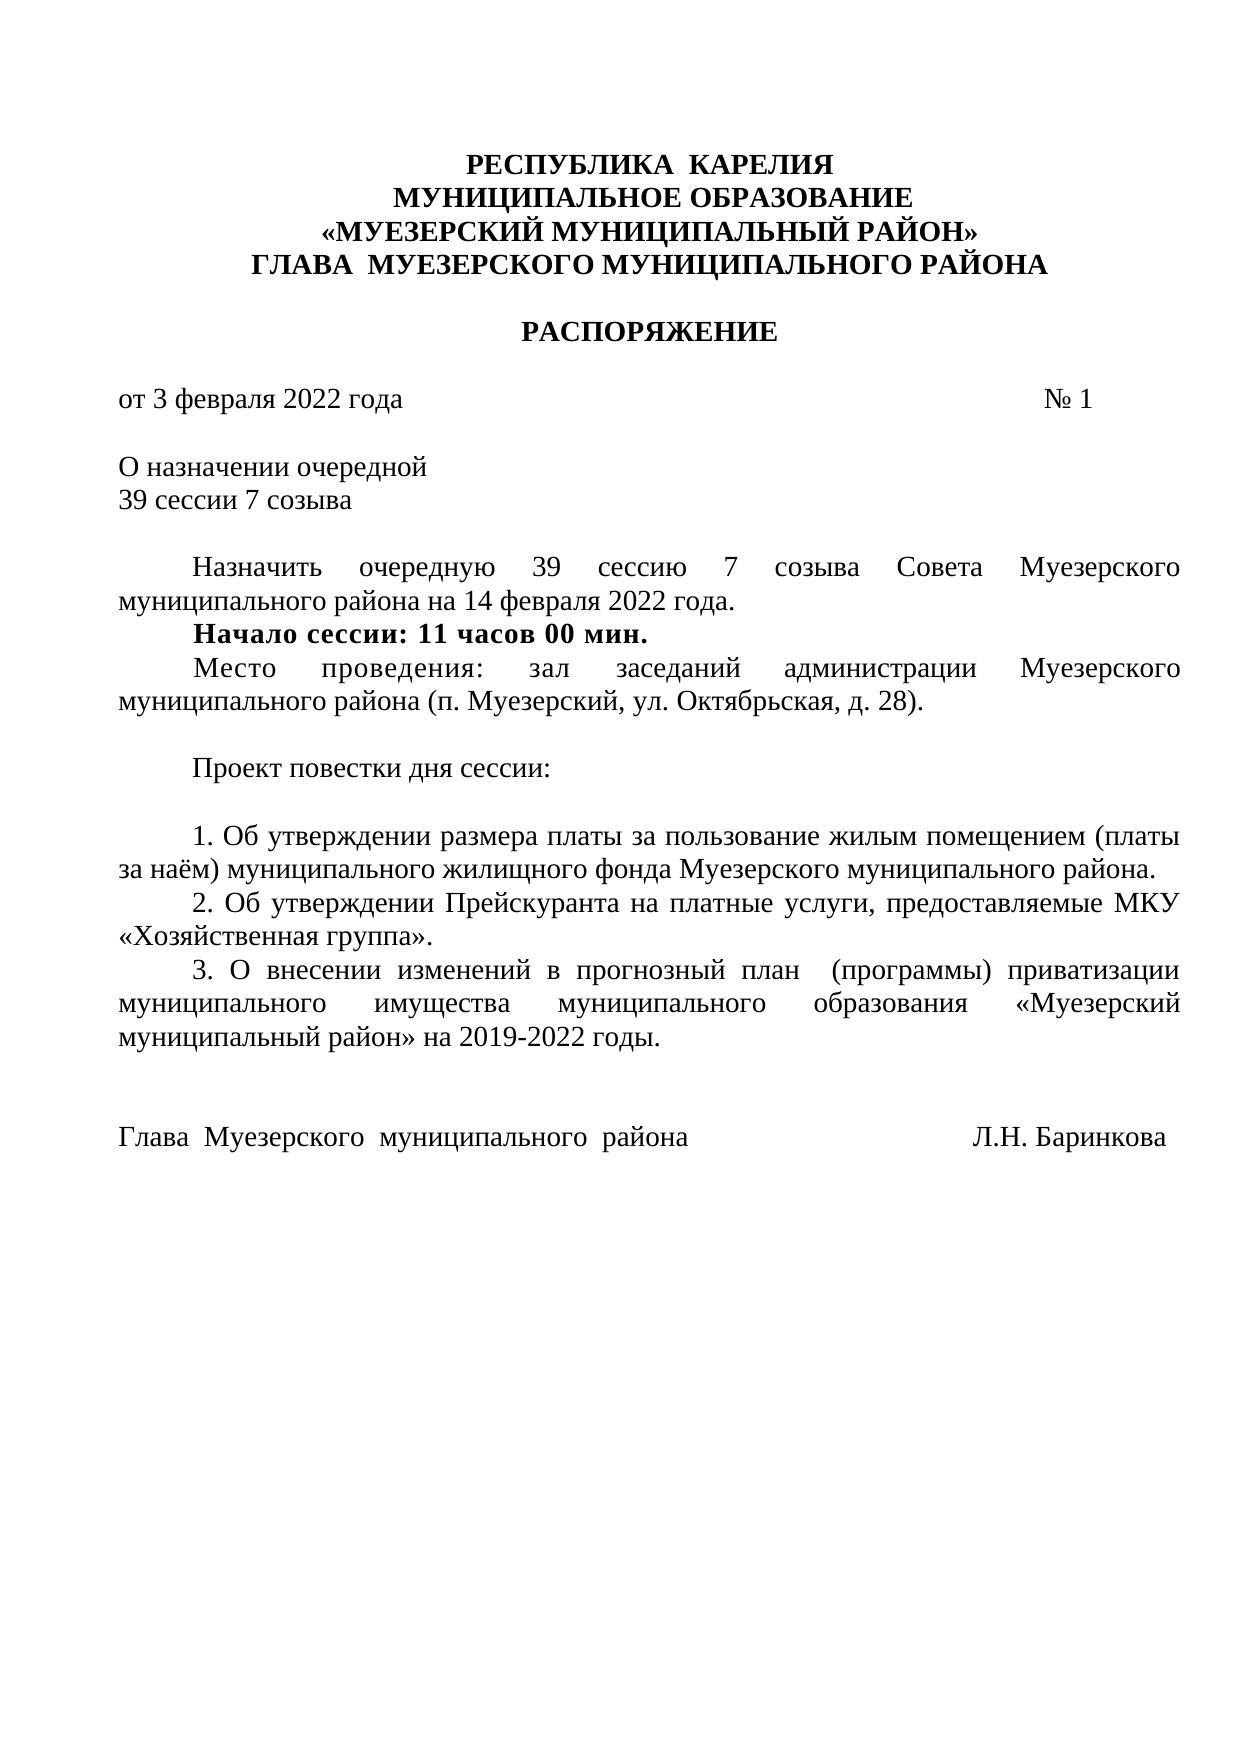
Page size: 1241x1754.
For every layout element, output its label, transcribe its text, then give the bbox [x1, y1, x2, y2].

text 3. О внесении изменений в прогнозный план (программы) приватизации муниципального имущества муниципального образования «Муезерский муниципальный район» на 2019-2022 годы. [118, 952, 1181, 1052]
text ГЛАВА МУЕЗЕРСКОГО МУНИЦИПАЛЬНОГО РАЙОНА [118, 247, 1181, 281]
text Начало сессии: 11 часов 00 мин. [118, 616, 1181, 650]
text Место проведения: зал заседаний администрации Муезерского муниципального района (п. Муезерский, ул. Октябрьская, д. 28). [118, 650, 1181, 717]
text РЕСПУБЛИКА КАРЕЛИЯ [118, 147, 1181, 180]
text О назначении очередной [118, 449, 1181, 482]
text МУНИЦИПАЛЬНОЕ ОБРАЗОВАНИЕ [118, 180, 1181, 214]
text РАСПОРЯЖЕНИЕ [118, 314, 1181, 348]
text Проект повестки дня сессии: [118, 751, 1181, 784]
text от 3 февраля 2022 года № 1 [118, 382, 1181, 415]
text Глава Муезерского муниципального района Л.Н. Баринкова [118, 1119, 1181, 1153]
text Назначить очередную 39 сессию 7 созыва Совета Муезерского муниципального района на 14 февраля 2022 года. [118, 549, 1181, 616]
text 1. Об утверждении размера платы за пользование жилым помещением (платы за наём) муниципального жилищного фонда Муезерского муниципального района. [118, 818, 1181, 885]
text 39 сессии 7 созыва [118, 482, 1181, 516]
text 2. Об утверждении Прейскуранта на платные услуги, предоставляемые МКУ «Хозяйственная группа». [118, 885, 1181, 952]
text «МУЕЗЕРСКИЙ МУНИЦИПАЛЬНЫЙ РАЙОН» [118, 214, 1181, 247]
